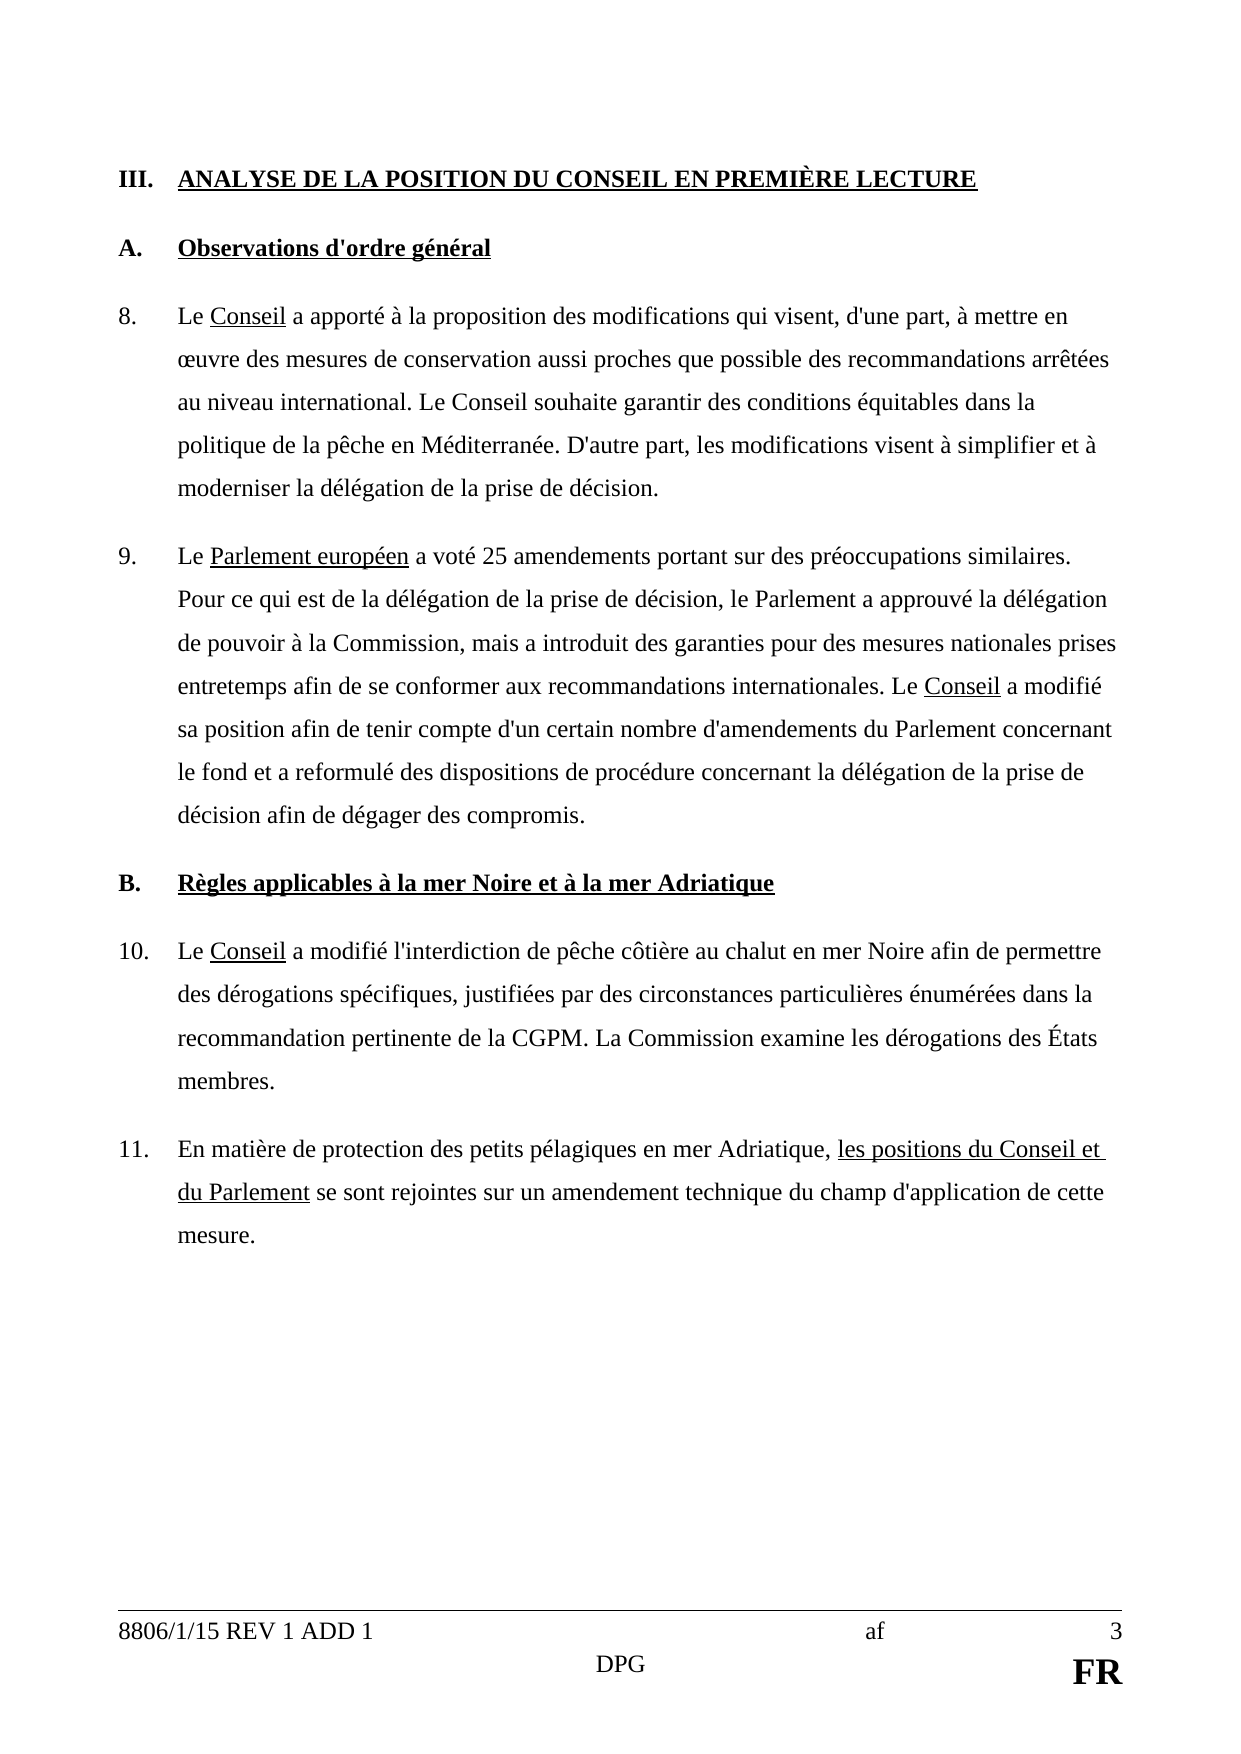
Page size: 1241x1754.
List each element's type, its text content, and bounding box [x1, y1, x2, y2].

list 9. Le Parlement européen a voté 25 amendements portant sur des préoccupations similaires. Pour ce qui est de la délégation de la prise de décision, le Parlement a approuvé la délégation de pouvoir à la Commission, mais a introduit des garanties pour des mesures nationales prises entretemps afin de se conformer aux recommandations internationales. Le Conseil a modifié sa position afin de tenir compte d'un certain nombre d'amendements du Parlement concernant le fond et a reformulé des dispositions de procédure concernant la délégation de la prise de décision afin de dégager des compromis. [118, 541, 1122, 829]
text A. Observations d'ordre général [118, 233, 1122, 261]
list 8. Le Conseil a apporté à la proposition des modifications qui visent, d'une part, à mettre en œuvre des mesures de conservation aussi proches que possible des recommandations arrêtées au niveau international. Le Conseil souhaite garantir des conditions équitables dans la politique de la pêche en Méditerranée. D'autre part, les modifications visent à simplifier et à moderniser la délégation de la prise de décision. [118, 301, 1122, 502]
list 10. Le Conseil a modifié l'interdiction de pêche côtière au chalut en mer Noire afin de permettre des dérogations spécifiques, justifiées par des circonstances particulières énumérées dans la recommandation pertinente de la CGPM. La Commission examine les dérogations des États membres. [118, 936, 1122, 1094]
text B. Règles applicables à la mer Noire et à la mer Adriatique [118, 868, 1122, 897]
list 11. En matière de protection des petits pélagiques en mer Adriatique, les positions du Conseil et du Parlement se sont rejointes sur un amendement technique du champ d'application de cette mesure. [118, 1134, 1122, 1249]
subtitle III. ANALYSE DE LA POSITION DU CONSEIL EN PREMIÈRE LECTURE [118, 164, 1122, 193]
